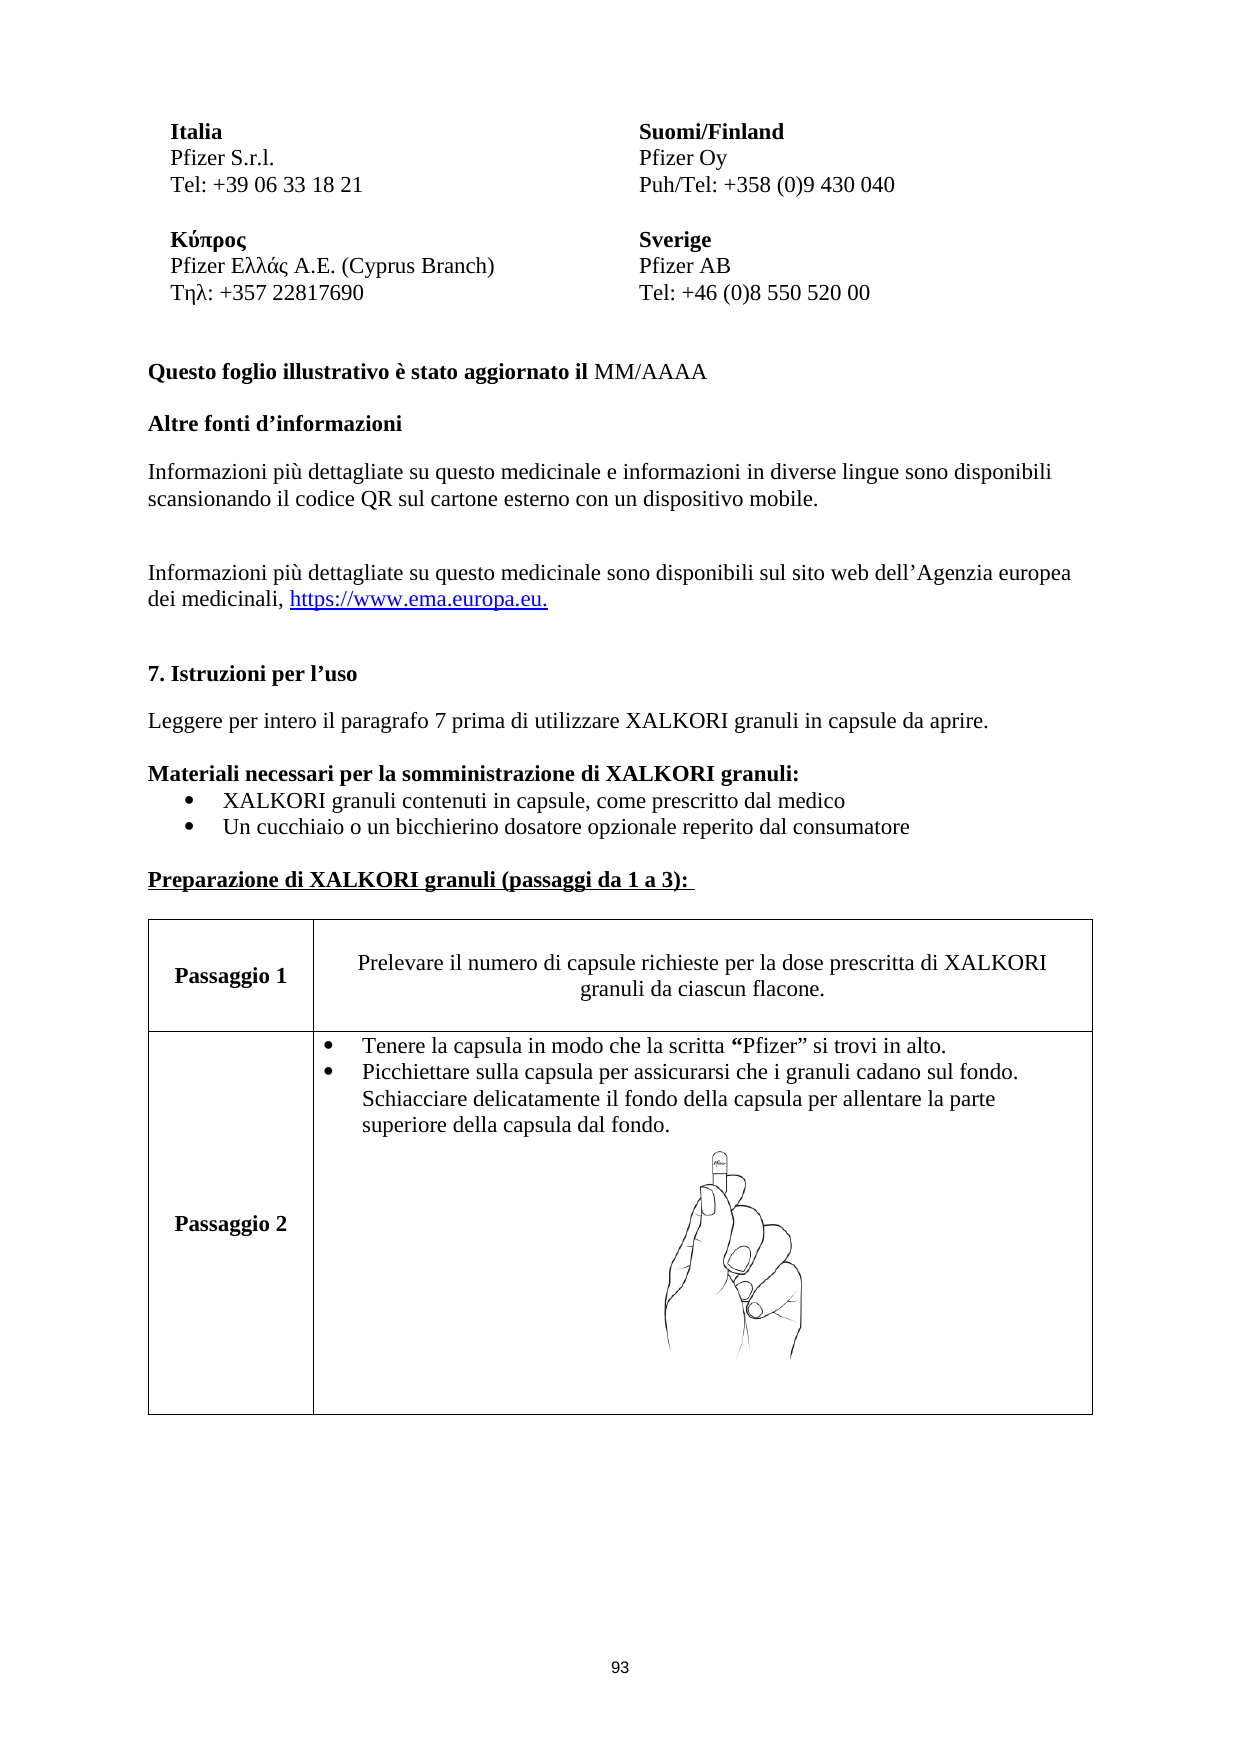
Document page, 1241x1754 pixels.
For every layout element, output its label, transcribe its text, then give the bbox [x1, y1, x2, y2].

picture [653, 1141, 807, 1358]
table_cell Sverige Pfizer AB Tel: +46 (0)8 550 520 00 [628, 226, 1133, 331]
list Questo foglio illustrativo è stato aggiornato il MM/AAAA [148, 358, 1093, 384]
table_cell Passaggio 2 [149, 1032, 313, 1414]
table_cell Italia Pfizer S.r.l. Tel: +39 06 33 18 21 [159, 118, 628, 226]
text Informazioni più dettagliate su questo medicinale sono disponibili sul sito web dell’Agenzia europea dei medicinali, https://www.ema.europa.eu. [148, 559, 1093, 612]
table_header Prelevare il numero di capsule richieste per la dose prescritta di XALKORI granuli da ciascun flacone. [314, 920, 1092, 1031]
table_header Passaggio 1 [149, 920, 313, 1031]
text Informazioni più dettagliate su questo medicinale e informazioni in diverse lingue sono disponibili scansionando il codice QR sul cartone esterno con un dispositivo mobile. [148, 458, 1093, 511]
list Un cucchiaio o un bicchierino dosatore opzionale reperito dal consumatore [185, 813, 1093, 839]
text 7. Istruzioni per l’uso [148, 660, 1093, 686]
table_cell Suomi/Finland Pfizer Oy Puh/Tel: +358 (0)9 430 040 [628, 118, 1133, 226]
text Preparazione di XALKORI granuli (passaggi da 1 a 3): [148, 866, 1093, 892]
table_cell Tenere la capsula in modo che la scritta “Pfizer” si trovi in alto. Picchiettare sulla capsula per assicurarsi che i granuli cadano sul fondo. Schiacciare delicatamente il fondo della capsula per allentare la parte superiore della capsula dal fondo. [314, 1032, 1092, 1414]
table_cell Kύπρος Pfizer Ελλάς Α.Ε. (Cyprus Branch) Τηλ: +357 22817690 [159, 226, 628, 331]
text Leggere per intero il paragrafo 7 prima di utilizzare XALKORI granuli in capsule da aprire. [148, 708, 1093, 734]
list XALKORI granuli contenuti in capsule, come prescritto dal medico [185, 787, 1093, 813]
text Materiali necessari per la somministrazione di XALKORI granuli: [148, 760, 1093, 787]
text Altre fonti d’informazioni [148, 411, 1093, 437]
